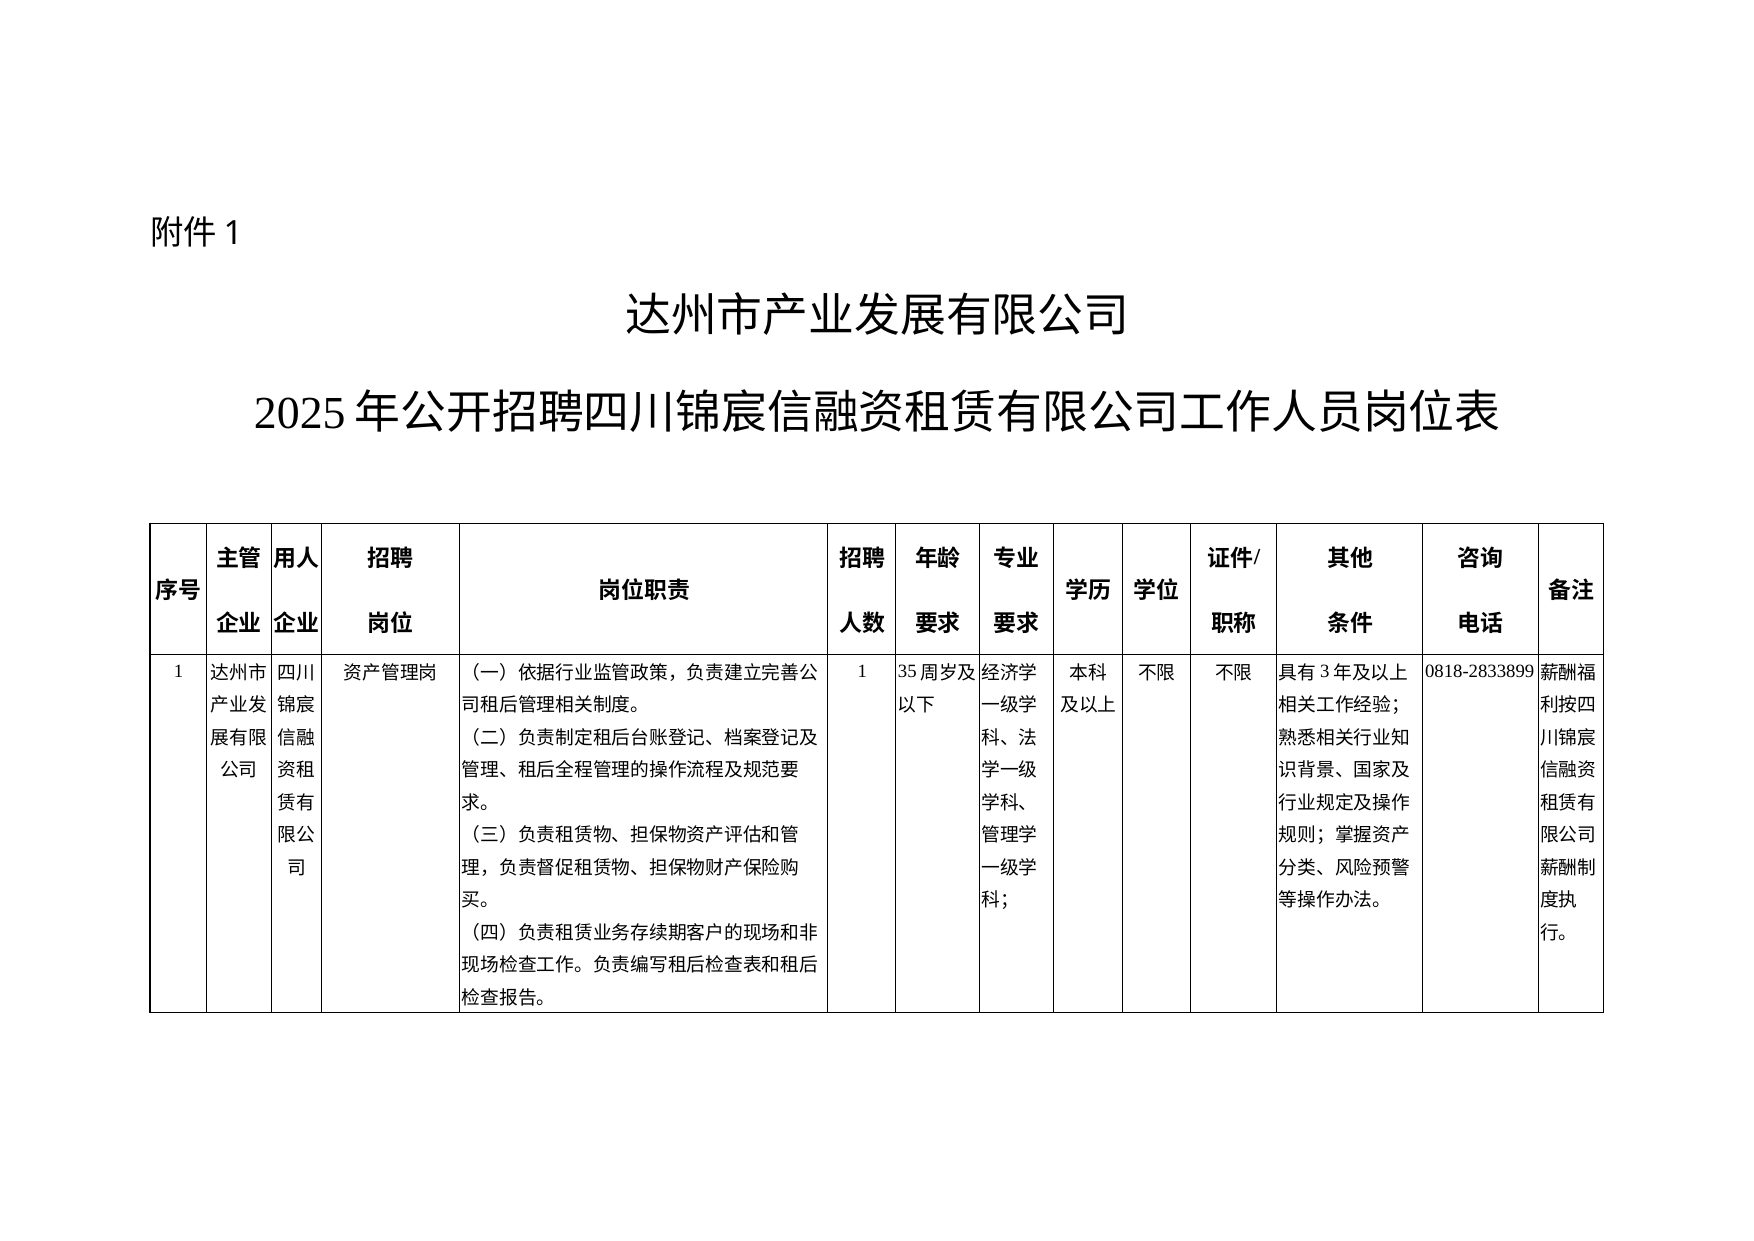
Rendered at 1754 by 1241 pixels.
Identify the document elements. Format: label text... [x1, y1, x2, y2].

table_cell 35周岁及以下 [896, 655, 979, 1012]
table_cell 不限 [1123, 655, 1190, 1012]
table_header 学历 [1054, 524, 1122, 654]
table_header 专业 要求 [980, 524, 1053, 654]
table_header 证件/ 职称 [1191, 524, 1276, 654]
table_cell 四川锦宸信融资租赁有限公司 [272, 655, 321, 1012]
table_header 咨询 电话 [1423, 524, 1538, 654]
table_cell 不限 [1191, 655, 1276, 1012]
text 2025年公开招聘四川锦宸信融资租赁有限公司工作人员岗位表 [150, 360, 1604, 458]
table_header 其他 条件 [1277, 524, 1422, 654]
table_header 主管 企业 [207, 524, 271, 654]
table_cell 达州市产业发展有限公司 [207, 655, 271, 1012]
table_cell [460, 655, 827, 1012]
table_cell 1 [151, 655, 206, 1012]
table_cell 本科 及以上 [1054, 655, 1122, 1012]
table_header 学位 [1123, 524, 1190, 654]
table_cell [1277, 655, 1422, 1012]
table_header 年龄 要求 [896, 524, 979, 654]
table_header 备注 [1539, 524, 1603, 654]
table_cell 0818-2833899 [1423, 655, 1538, 1012]
table_cell 薪酬福利按四川锦宸信融资租赁有限公司薪酬制度执行。 [1539, 655, 1603, 1012]
table_header 招聘 人数 [828, 524, 895, 654]
table_header 序号 [151, 524, 206, 654]
table_header 用人 企业 [272, 524, 321, 654]
table_cell 经济学一级学科、法学一级学科、管理学一级学科； [980, 655, 1053, 1012]
table_cell 资产管理岗 [322, 655, 459, 1012]
table_header 招聘 岗位 [322, 524, 459, 654]
text 附件1 [150, 198, 1604, 263]
text 达州市产业发展有限公司 [150, 263, 1604, 360]
table_cell 1 [828, 655, 895, 1012]
table_header 岗位职责 [460, 524, 827, 654]
